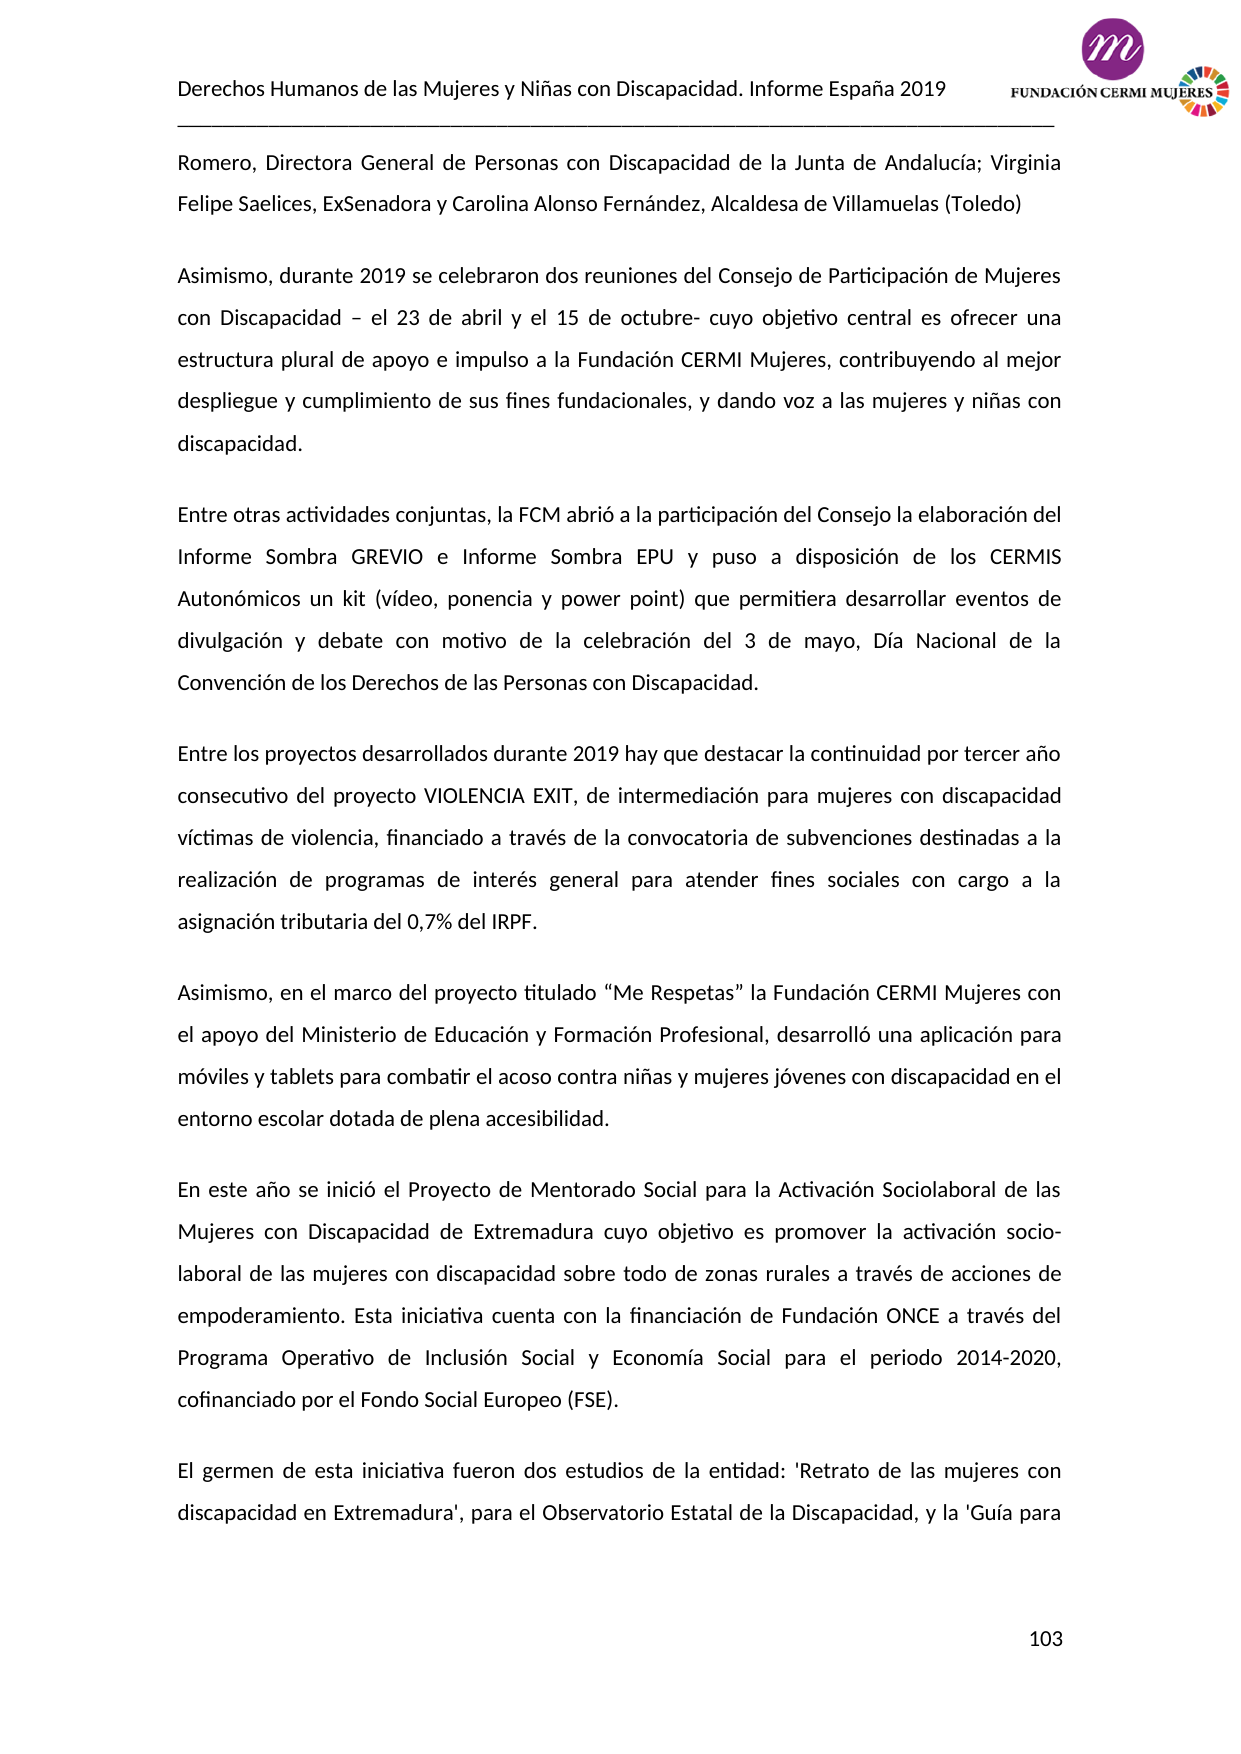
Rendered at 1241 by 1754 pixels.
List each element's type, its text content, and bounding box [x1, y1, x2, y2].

text Entre otras actividades conjuntas, la FCM abrió a la participación del Consejo la elaboración del Informe Sombra GREVIO e Informe Sombra EPU y puso a disposición de los CERMIS Autonómicos un kit (vídeo, ponencia y power point) que permitiera desarrollar eventos de divulgación y debate con motivo de la celebración del 3 de mayo, Día Nacional de la Convención de los Derechos de las Personas con Discapacidad. [177, 500, 1063, 696]
text Asimismo, en el marco del proyecto titulado “Me Respetas” la Fundación CERMI Mujeres con el apoyo del Ministerio de Educación y Formación Profesional, desarrolló una aplicación para móviles y tablets para combatir el acoso contra niñas y mujeres jóvenes con discapacidad en el entorno escolar dotada de plena accesibilidad. [177, 978, 1063, 1132]
text Asimismo, durante 2019 se celebraron dos reuniones del Consejo de Participación de Mujeres con Discapacidad – el 23 de abril y el 15 de octubre- cuyo objetivo central es ofrecer una estructura plural de apoyo e impulso a la Fundación CERMI Mujeres, contribuyendo al mejor despliegue y cumplimiento de sus fines fundacionales, y dando voz a las mujeres y niñas con discapacidad. [177, 261, 1063, 457]
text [177, 148, 1063, 218]
picture [1009, 4, 1231, 131]
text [177, 1456, 1063, 1526]
text En este año se inició el Proyecto de Mentorado Social para la Activación Sociolaboral de las Mujeres con Discapacidad de Extremadura cuyo objetivo es promover la activación socio-laboral de las mujeres con discapacidad sobre todo de zonas rurales a través de acciones de empoderamiento. Esta iniciativa cuenta con la financiación de Fundación ONCE a través del Programa Operativo de Inclusión Social y Economía Social para el periodo 2014-2020, cofinanciado por el Fondo Social Europeo (FSE). [177, 1175, 1063, 1413]
text Entre los proyectos desarrollados durante 2019 hay que destacar la continuidad por tercer año consecutivo del proyecto VIOLENCIA EXIT, de intermediación para mujeres con discapacidad víctimas de violencia, financiado a través de la convocatoria de subvenciones destinadas a la realización de programas de interés general para atender fines sociales con cargo a la asignación tributaria del 0,7% del IRPF. [177, 739, 1063, 935]
